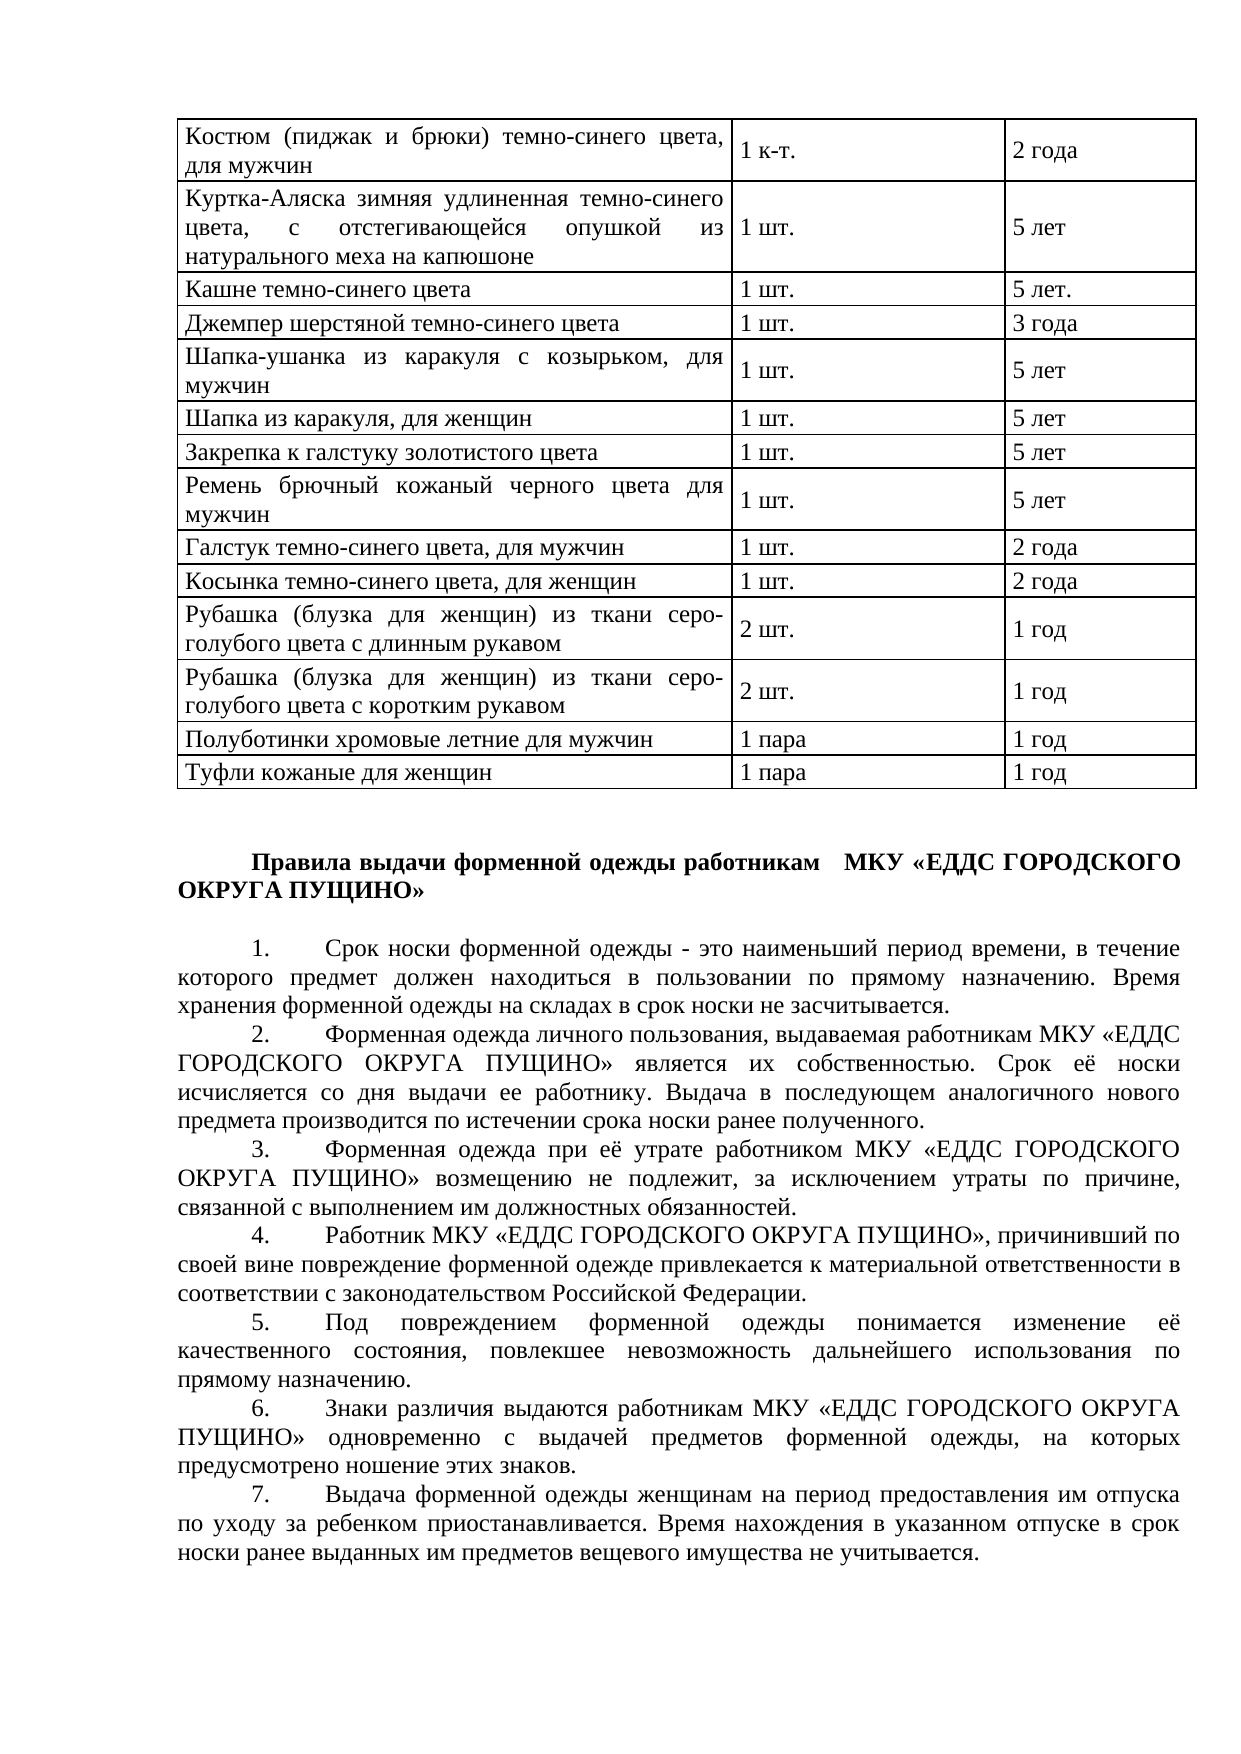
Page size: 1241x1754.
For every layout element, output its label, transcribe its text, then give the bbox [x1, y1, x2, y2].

table_cell 5 лет. [1006, 273, 1195, 305]
table_cell 1 шт. [733, 469, 1004, 529]
table_cell 2 шт. [733, 598, 1004, 658]
table_cell Шапка-ушанка из каракуля с козырьком, для мужчин [178, 340, 731, 400]
table_cell Галстук темно-синего цвета, для мужчин [178, 531, 731, 563]
table_cell 2 года [1006, 565, 1195, 596]
table_cell 1 шт. [733, 402, 1004, 434]
list Форменная одежда личного пользования, выдаваемая работникам МКУ «ЕДДС ГОРОДСКОГО ОКРУГА ПУЩИНО» является их собственностью. Срок её носки исчисляется со дня выдачи ее работнику. Выдача в последующем аналогичного нового предмета производится по истечении срока носки ранее полученного. [177, 1019, 1181, 1134]
table_cell Рубашка (блузка для женщин) из ткани серо-голубого цвета с коротким рукавом [178, 660, 731, 721]
table_cell 5 лет [1006, 469, 1195, 529]
table_cell Туфли кожаные для женщин [178, 756, 731, 787]
table_cell Полуботинки хромовые летние для мужчин [178, 722, 731, 754]
table_cell 2 шт. [733, 660, 1004, 721]
table_cell 1 пара [733, 722, 1004, 754]
list Под повреждением форменной одежды понимается изменение её качественного состояния, повлекшее невозможность дальнейшего использования по прямому назначению. [177, 1307, 1181, 1393]
list Форменная одежда при её утрате работником МКУ «ЕДДС ГОРОДСКОГО ОКРУГА ПУЩИНО» возмещению не подлежит, за исключением утраты по причине, связанной с выполнением им должностных обязанностей. [177, 1134, 1181, 1220]
table_cell Костюм (пиджак и брюки) темно-синего цвета, для мужчин [178, 120, 731, 180]
table_cell 5 лет [1006, 182, 1195, 271]
table_cell 1 шт. [733, 531, 1004, 563]
table_cell 1 год [1006, 756, 1195, 787]
table_cell 1 шт. [733, 182, 1004, 271]
list Срок носки форменной одежды - это наименьший период времени, в течение которого предмет должен находиться в пользовании по прямому назначению. Время хранения форменной одежды на складах в срок носки не засчитывается. [177, 933, 1181, 1019]
table_cell 2 года [1006, 120, 1195, 180]
table_cell 5 лет [1006, 435, 1195, 467]
table_cell 1 шт. [733, 306, 1004, 338]
table_cell 1 год [1006, 660, 1195, 721]
table_cell Куртка-Аляска зимняя удлиненная темно-синего цвета, с отстегивающейся опушкой из натурального меха на капюшоне [178, 182, 731, 271]
list Работник МКУ «ЕДДС ГОРОДСКОГО ОКРУГА ПУЩИНО», причинивший по своей вине повреждение форменной одежде привлекается к материальной ответственности в соответствии с законодательством Российской Федерации. [177, 1220, 1181, 1307]
table_cell Косынка темно-синего цвета, для женщин [178, 565, 731, 596]
text Правила выдачи форменной одежды работникам МКУ «ЕДДС ГОРОДСКОГО ОКРУГА ПУЩИНО» [177, 847, 1181, 904]
table_cell Шапка из каракуля, для женщин [178, 402, 731, 434]
table_cell 1 шт. [733, 565, 1004, 596]
table_cell 5 лет [1006, 340, 1195, 400]
table_cell 3 года [1006, 306, 1195, 338]
table_cell Ремень брючный кожаный черного цвета для мужчин [178, 469, 731, 529]
table_cell Кашне темно-синего цвета [178, 273, 731, 305]
list Выдача форменной одежды женщинам на период предоставления им отпуска по уходу за ребенком приостанавливается. Время нахождения в указанном отпуске в срок носки ранее выданных им предметов вещевого имущества не учитывается. [177, 1479, 1181, 1565]
table_cell 1 год [1006, 722, 1195, 754]
table_cell 1 шт. [733, 273, 1004, 305]
list Знаки различия выдаются работникам МКУ «ЕДДС ГОРОДСКОГО ОКРУГА ПУЩИНО» одновременно с выдачей предметов форменной одежды, на которых предусмотрено ношение этих знаков. [177, 1393, 1181, 1479]
table_cell 5 лет [1006, 402, 1195, 434]
table_cell 2 года [1006, 531, 1195, 563]
table_cell Джемпер шерстяной темно-синего цвета [178, 306, 731, 338]
table_cell Рубашка (блузка для женщин) из ткани серо-голубого цвета с длинным рукавом [178, 598, 731, 658]
table_cell 1 год [1006, 598, 1195, 658]
table_cell 1 шт. [733, 340, 1004, 400]
table_cell 1 пара [733, 756, 1004, 787]
table_cell 1 шт. [733, 435, 1004, 467]
table_cell 1 к-т. [733, 120, 1004, 180]
table_cell Закрепка к галстуку золотистого цвета [178, 435, 731, 467]
